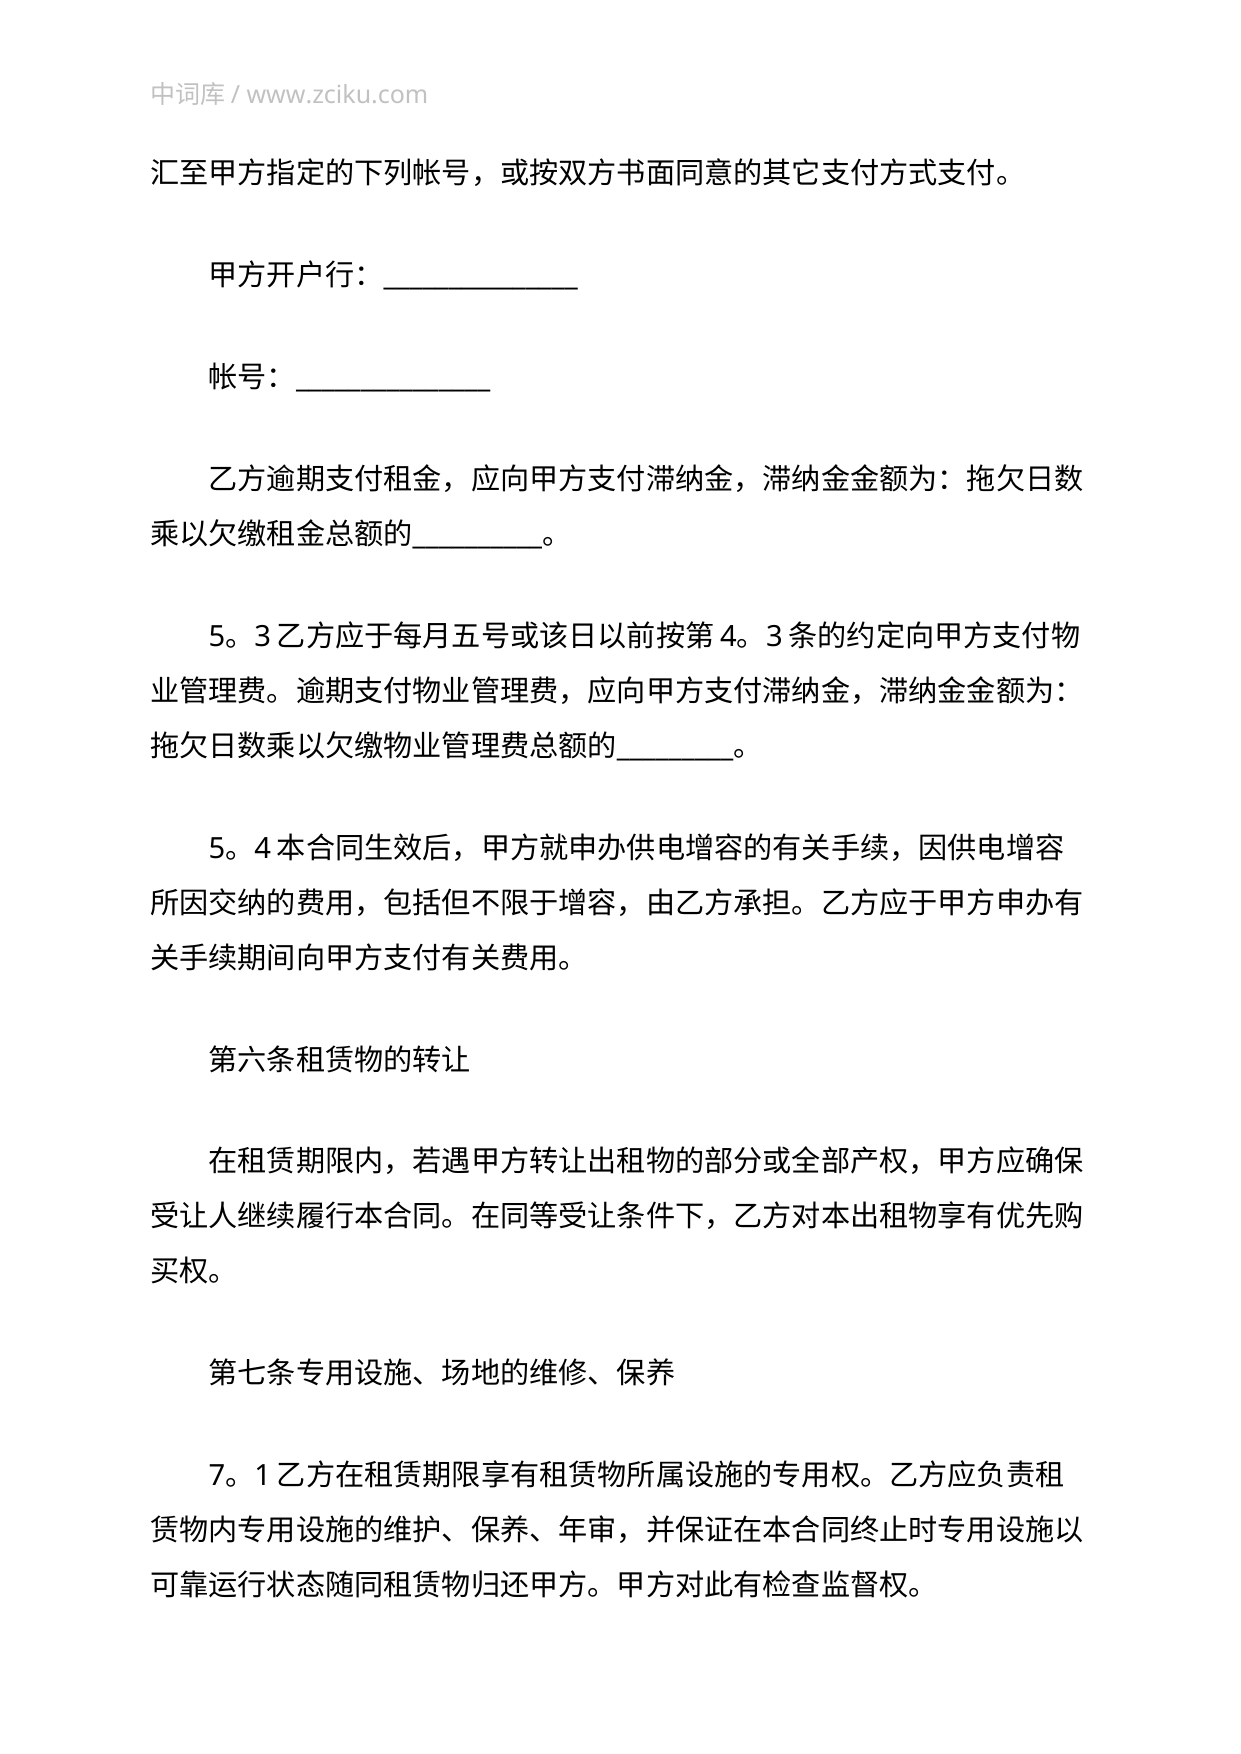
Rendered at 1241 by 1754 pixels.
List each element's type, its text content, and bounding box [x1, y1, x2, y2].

text 乙方逾期支付租金，应向甲方支付滞纳金，滞纳金金额为：拖欠日数乘以欠缴租金总额的__________。 [150, 456, 1090, 553]
text 7。1乙方在租赁期限享有租赁物所属设施的专用权。乙方应负责租赁物内专用设施的维护、保养、年审，并保证在本合同终止时专用设施以可靠运行状态随同租赁物归还甲方。甲方对此有检查监督权。 [150, 1451, 1090, 1603]
text 在租赁期限内，若遇甲方转让出租物的部分或全部产权，甲方应确保受让人继续履行本合同。在同等受让条件下，乙方对本出租物享有优先购买权。 [150, 1138, 1090, 1290]
text 5。3乙方应于每月五号或该日以前按第4。3条的约定向甲方支付物业管理费。逾期支付物业管理费，应向甲方支付滞纳金，滞纳金金额为：拖欠日数乘以欠缴物业管理费总额的_________。 [150, 613, 1090, 765]
text 第七条专用设施、场地的维修、保养 [150, 1349, 1090, 1392]
text 第六条租赁物的转让 [150, 1036, 1090, 1078]
text 5。4本合同生效后，甲方就申办供电增容的有关手续，因供电增容所因交纳的费用，包括但不限于增容，由乙方承担。乙方应于甲方申办有关手续期间向甲方支付有关费用。 [150, 824, 1090, 977]
text 帐号：_______________ [150, 354, 1090, 396]
text 甲方开户行：_______________ [150, 252, 1090, 294]
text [150, 150, 1090, 192]
